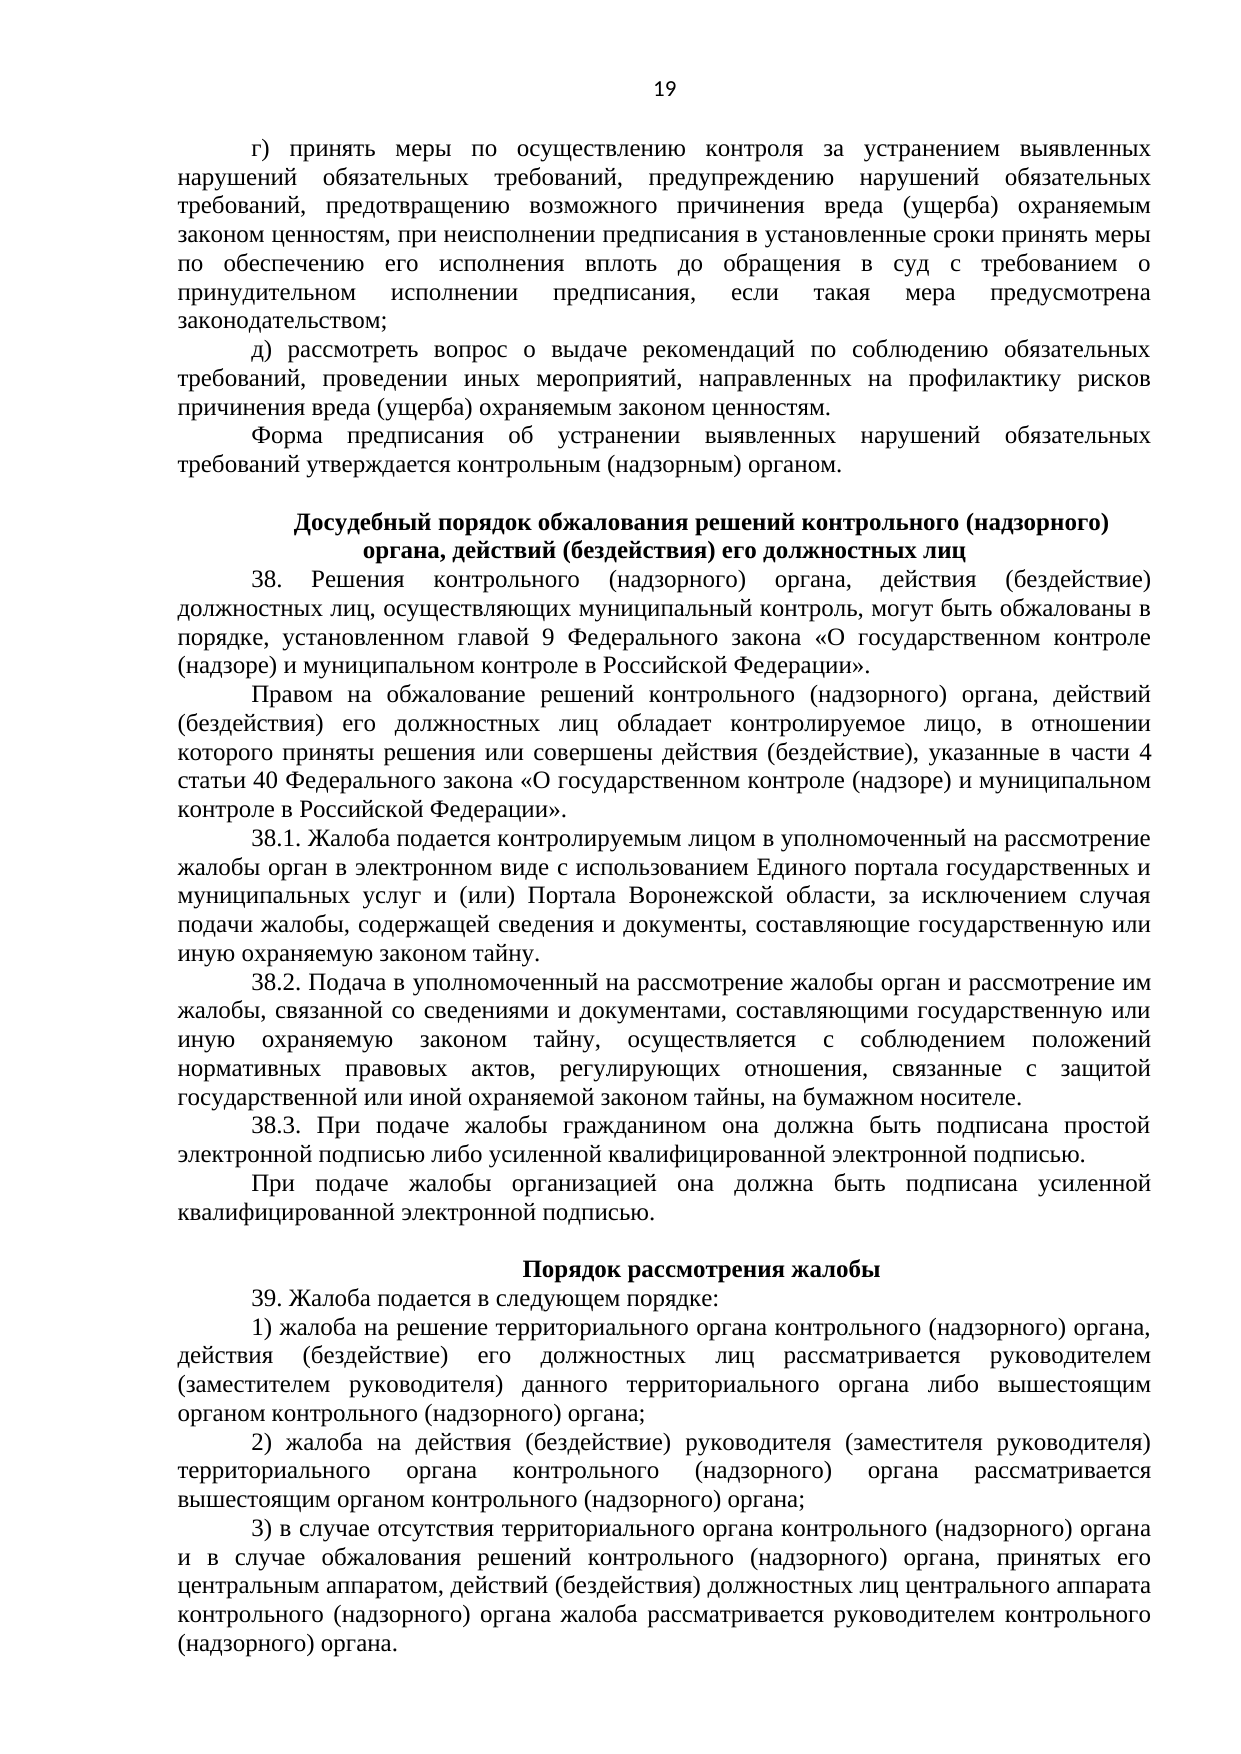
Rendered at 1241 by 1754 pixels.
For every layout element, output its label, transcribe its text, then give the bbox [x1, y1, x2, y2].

text 1) жалоба на решение территориального органа контрольного (надзорного) органа, действия (бездействие) его должностных лиц рассматривается руководителем (заместителем руководителя) данного территориального органа либо вышестоящим органом контрольного (надзорного) органа; [177, 1312, 1152, 1427]
text 38.3. При подаче жалобы гражданином она должна быть подписана простой электронной подписью либо усиленной квалифицированной электронной подписью. [177, 1110, 1152, 1168]
text 38.2. Подача в уполномоченный на рассмотрение жалобы орган и рассмотрение им жалобы, связанной со сведениями и документами, составляющими государственную или иную охраняемую законом тайну, осуществляется с соблюдением положений нормативных правовых актов, регулирующих отношения, связанные с защитой государственной или иной охраняемой законом тайны, на бумажном носителе. [177, 967, 1152, 1110]
text 38.1. Жалоба подается контролируемым лицом в уполномоченный на рассмотрение жалобы орган в электронном виде с использованием Единого портала государственных и муниципальных услуг и (или) Портала Воронежской области, за исключением случая подачи жалобы, содержащей сведения и документы, составляющие государственную или иную охраняемую законом тайну. [177, 823, 1152, 967]
text Порядок рассмотрения жалобы [177, 1254, 1152, 1283]
text 39. Жалоба подается в следующем порядке: [177, 1283, 1152, 1312]
text 38. Решения контрольного (надзорного) органа, действия (бездействие) должностных лиц, осуществляющих муниципальный контроль, могут быть обжалованы в порядке, установленном главой 9 Федерального закона «О государственном контроле (надзоре) и муниципальном контроле в Российской Федерации». [177, 564, 1152, 679]
text Правом на обжалование решений контрольного (надзорного) органа, действий (бездействия) его должностных лиц обладает контролируемое лицо, в отношении которого приняты решения или совершены действия (бездействие), указанные в части 4 статьи 40 Федерального закона «О государственном контроле (надзоре) и муниципальном контроле в Российской Федерации». [177, 679, 1152, 823]
text д) рассмотреть вопрос о выдаче рекомендаций по соблюдению обязательных требований, проведении иных мероприятий, направленных на профилактику рисков причинения вреда (ущерба) охраняемым законом ценностям. [177, 334, 1152, 420]
text Досудебный порядок обжалования решений контрольного (надзорного) органа, действий (бездействия) его должностных лиц [177, 507, 1152, 564]
text 3) в случае отсутствия территориального органа контрольного (надзорного) органа и в случае обжалования решений контрольного (надзорного) органа, принятых его центральным аппаратом, действий (бездействия) должностных лиц центрального аппарата контрольного (надзорного) органа жалоба рассматривается руководителем контрольного (надзорного) органа. [177, 1513, 1152, 1657]
text 2) жалоба на действия (бездействие) руководителя (заместителя руководителя) территориального органа контрольного (надзорного) органа рассматривается вышестоящим органом контрольного (надзорного) органа; [177, 1427, 1152, 1513]
text Форма предписания об устранении выявленных нарушений обязательных требований утверждается контрольным (надзорным) органом. [177, 420, 1152, 478]
text г) принять меры по осуществлению контроля за устранением выявленных нарушений обязательных требований, предупреждению нарушений обязательных требований, предотвращению возможного причинения вреда (ущерба) охраняемым законом ценностям, при неисполнении предписания в установленные сроки принять меры по обеспечению его исполнения вплоть до обращения в суд с требованием о принудительном исполнении предписания, если такая мера предусмотрена законодательством; [177, 133, 1152, 334]
text При подаче жалобы организацией она должна быть подписана усиленной квалифицированной электронной подписью. [177, 1168, 1152, 1225]
